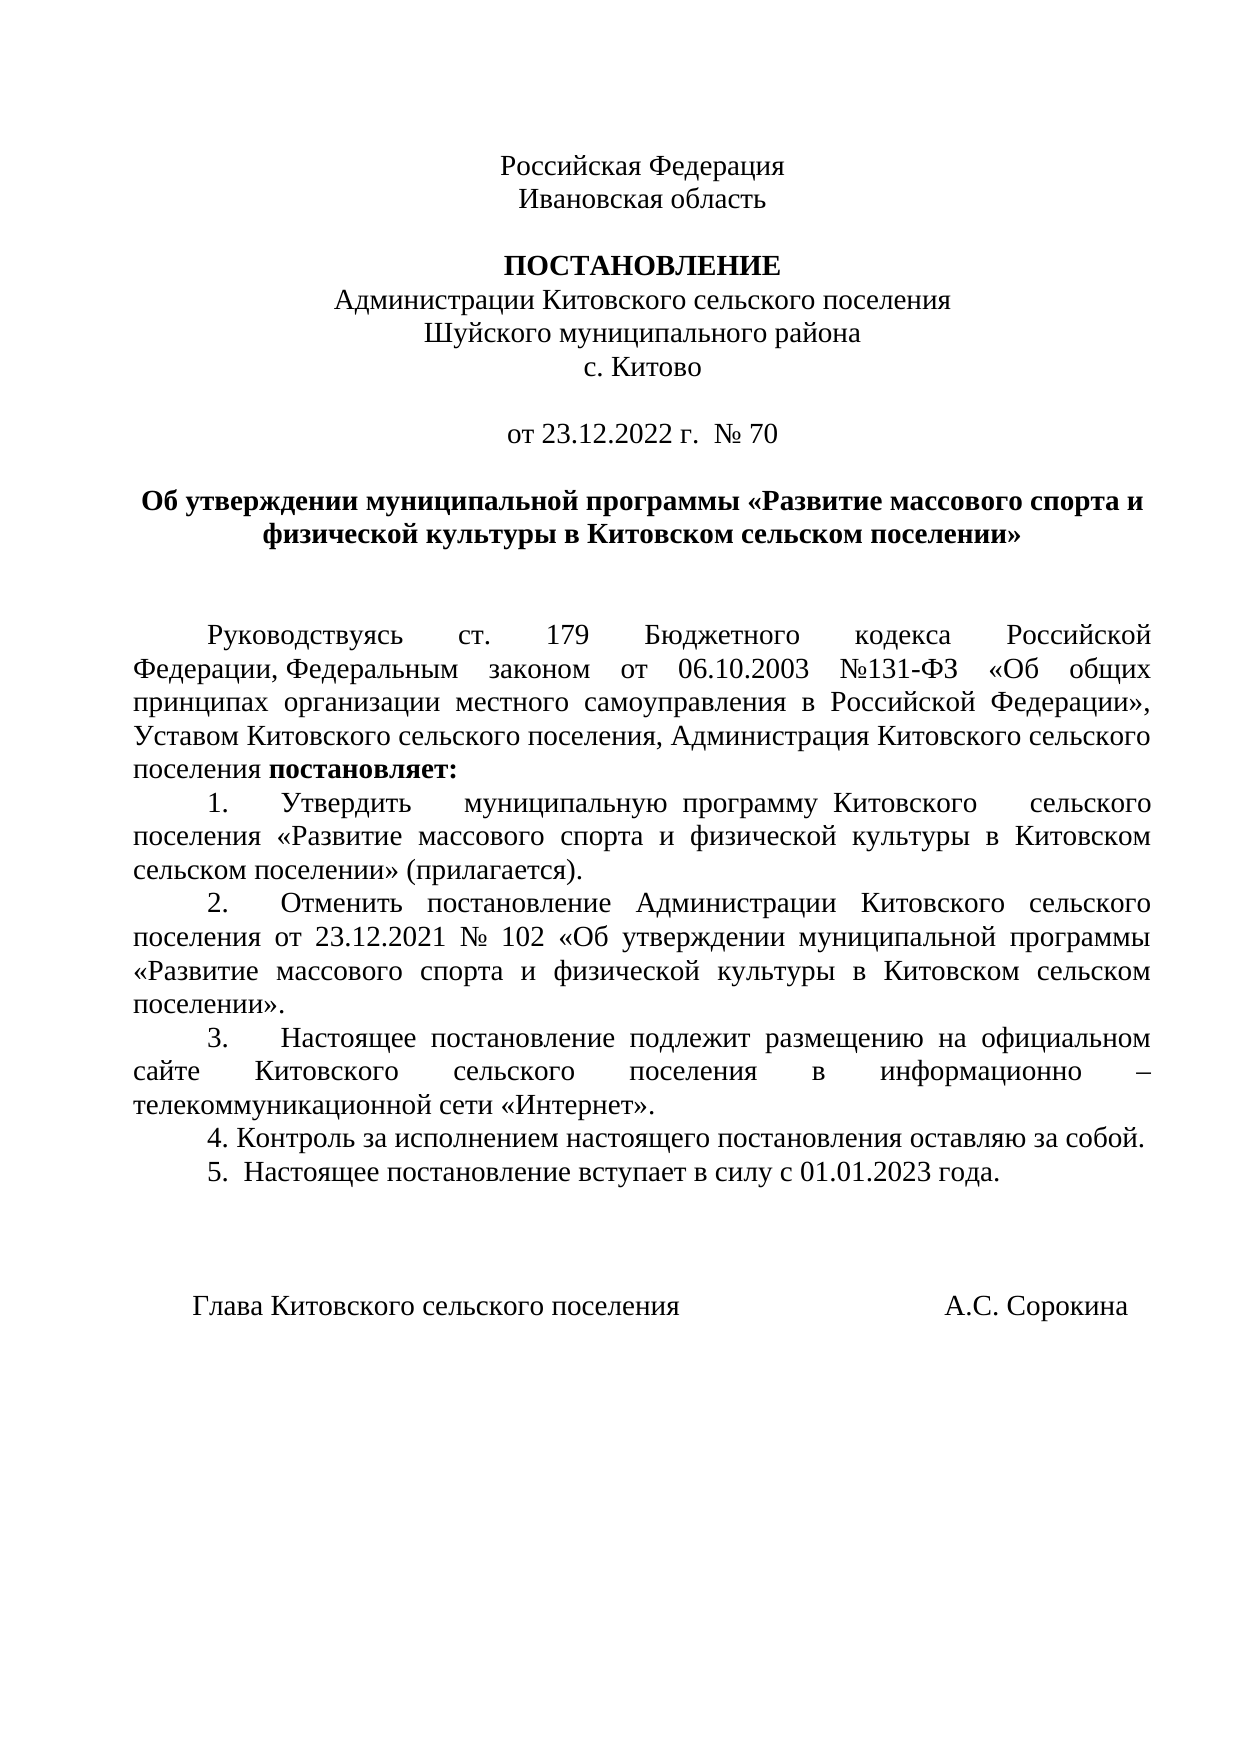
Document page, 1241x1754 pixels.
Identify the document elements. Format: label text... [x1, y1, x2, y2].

subtitle Ивановская область [133, 181, 1152, 215]
subtitle Российская Федерация [133, 148, 1152, 181]
subtitle Шуйского муниципального района [133, 315, 1152, 349]
list Отменить постановление Администрации Китовского сельского поселения от 23.12.2021 № 102 «Об утверждении муниципальной программы «Развитие массового спорта и физической культуры в Китовском сельском поселении». [133, 886, 1152, 1020]
subtitle ПОСТАНОВЛЕНИЕ [133, 248, 1152, 282]
subtitle Администрации Китовского сельского поселения [133, 282, 1152, 315]
subtitle с. Китово [133, 349, 1152, 382]
text Об утверждении муниципальной программы «Развитие массового спорта и физической культуры в Китовском сельском поселении» [133, 483, 1152, 550]
list Утвердить муниципальную программу Китовского сельского поселения «Развитие массового спорта и физической культуры в Китовском сельском поселении» (прилагается). [133, 785, 1152, 886]
text Руководствуясь ст. 179 Бюджетного кодекса Российской Федерации, Федеральным законом от 06.10.2003 №131-ФЗ «Об общих принципах организации местного самоуправления в Российской Федерации», Уставом Китовского сельского поселения, Администрация Китовского сельского поселения постановляет: [133, 617, 1152, 785]
subtitle от 23.12.2022 г. № 70 [133, 416, 1152, 449]
list 4. Контроль за исполнением настоящего постановления оставляю за собой. [192, 1120, 1152, 1154]
list Глава Китовского сельского поселения А.С. Сорокина [192, 1288, 1152, 1322]
list 5. Настоящее постановление вступает в силу с 01.01.2023 года. [192, 1154, 1152, 1187]
list Настоящее постановление подлежит размещению на официальном сайте Китовского сельского поселения в информационно – телекоммуникационной сети «Интернет». [133, 1020, 1152, 1120]
